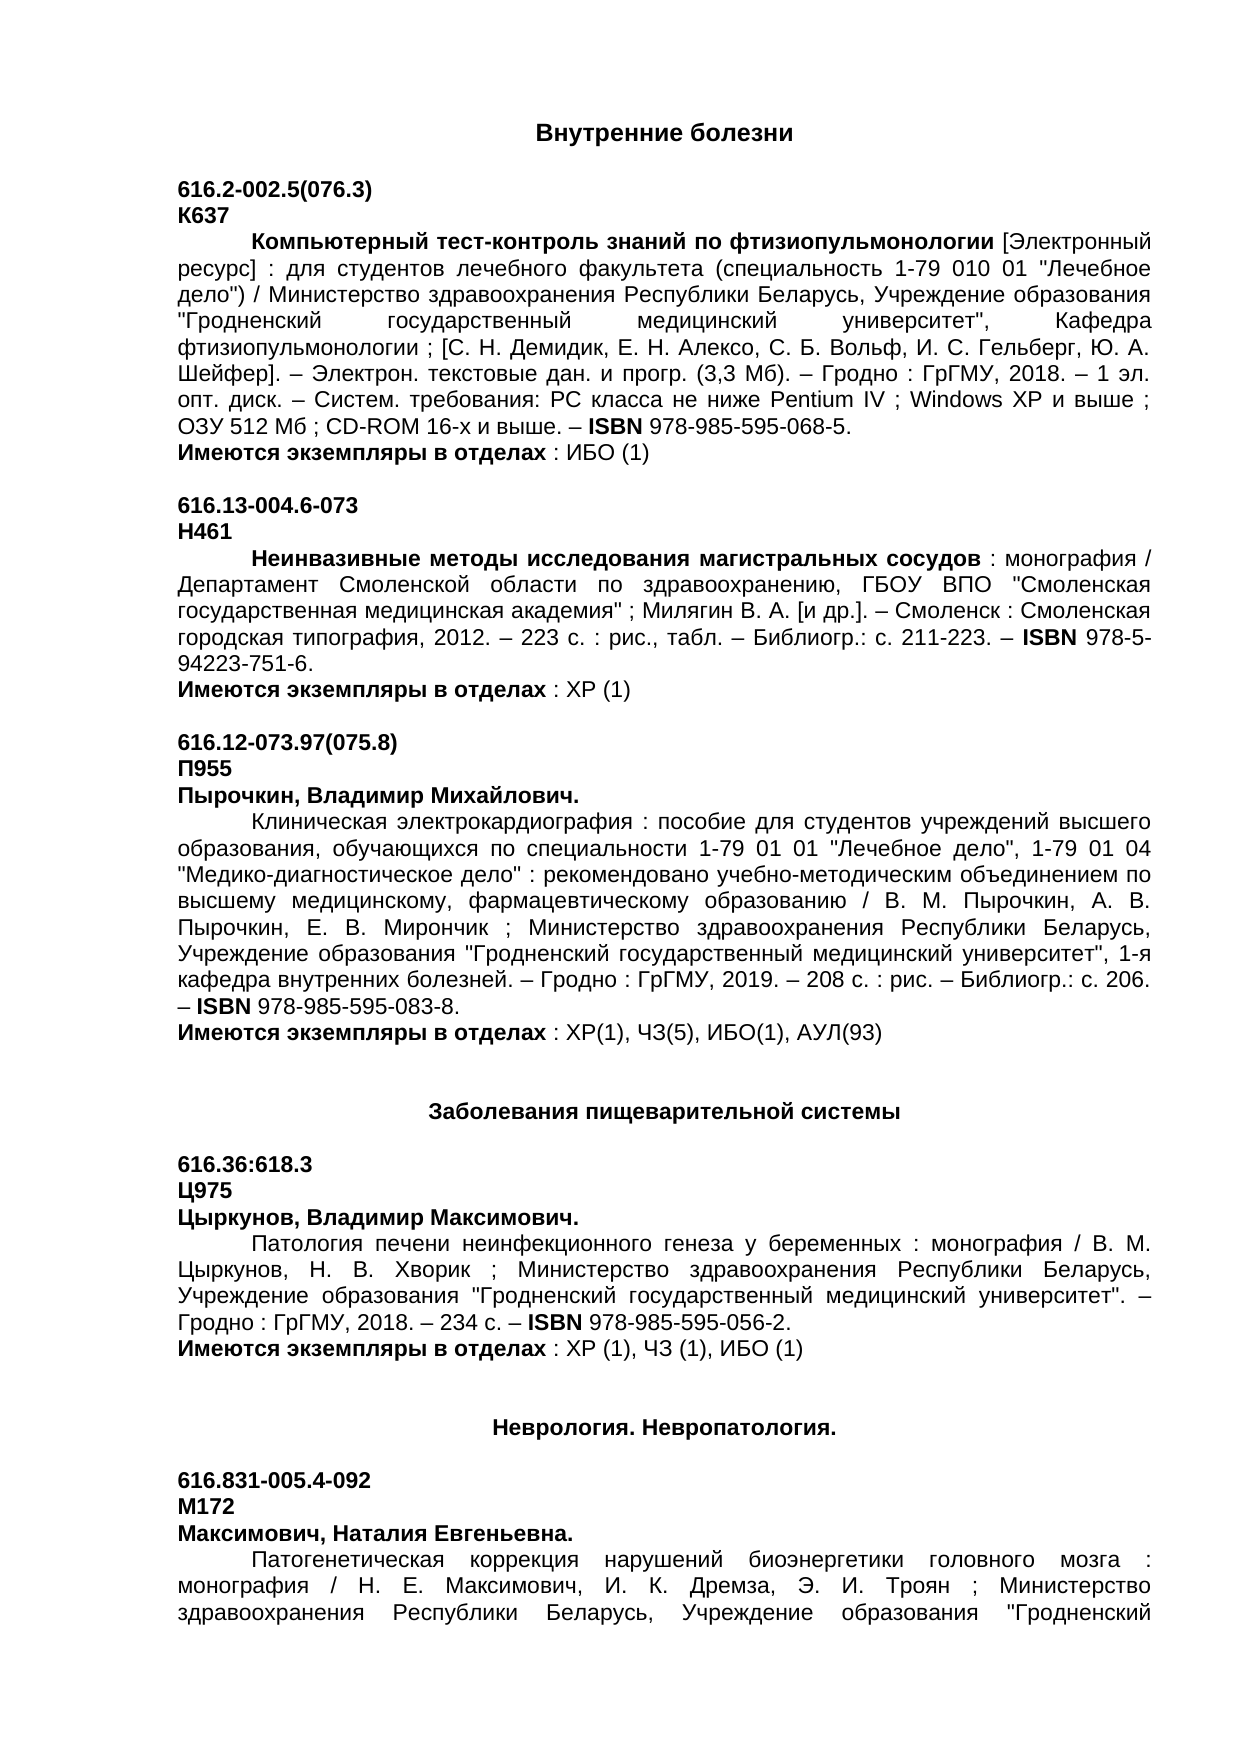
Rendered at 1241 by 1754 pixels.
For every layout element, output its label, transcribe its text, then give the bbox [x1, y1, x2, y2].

text Максимович, Наталия Евгеньевна. [177, 1520, 1152, 1546]
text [177, 1546, 1152, 1625]
text Цыркунов, Владимир Максимович. [177, 1203, 1152, 1230]
text Клиническая электрокардиография : пособие для студентов учреждений высшего образования, обучающихся по специальности 1-79 01 01 "Лечебное дело", 1-79 01 04 "Медико-диагностическое дело" : рекомендовано учебно-методическим объединением по высшему медицинскому, фармацевтическому образованию / В. М. Пырочкин, А. В. Пырочкин, Е. В. Мирончик ; Министерство здравоохранения Республики Беларусь, Учреждение образования "Гродненский государственный медицинский университет", 1-я кафедра внутренних болезней. – Гродно : ГрГМУ, 2019. – 208 с. : рис. – Библиогр.: с. 206. – ISBN 978-985-595-083-8. [177, 808, 1152, 1019]
text Неврология. Невропатология. [177, 1414, 1152, 1441]
text П955 [177, 755, 1152, 782]
text Имеются экземпляры в отделах : ИБО (1) [177, 439, 1152, 466]
text 616.2-002.5(076.3) [177, 176, 1152, 202]
text К637 [177, 202, 1152, 228]
text Компьютерный тест-контроль знаний по фтизиопульмонологии [Электронный ресурс] : для студентов лечебного факультета (специальность 1-79 010 01 "Лечебное дело") / Министерство здравоохранения Республики Беларусь, Учреждение образования "Гродненский государственный медицинский университет", Кафедра фтизиопульмонологии ; [С. Н. Демидик, Е. Н. Алексо, С. Б. Вольф, И. С. Гельберг, Ю. А. Шейфер]. – Электрон. текстовые дан. и прогр. (3,3 Мб). – Гродно : ГрГМУ, 2018. – 1 эл. опт. диск. – Систем. требования: РС класса не ниже Pentium IV ; Windows XP и выше ; ОЗУ 512 Мб ; CD-ROM 16-х и выше. – ISBN 978-985-595-068-5. [177, 228, 1152, 439]
text Имеются экземпляры в отделах : ХР (1), ЧЗ (1), ИБО (1) [177, 1335, 1152, 1362]
text М172 [177, 1493, 1152, 1520]
text Патология печени неинфекционного генеза у беременных : монография / В. М. Цыркунов, Н. В. Хворик ; Министерство здравоохранения Республики Беларусь, Учреждение образования "Гродненский государственный медицинский университет". – Гродно : ГрГМУ, 2018. – 234 с. – ISBN 978-985-595-056-2. [177, 1230, 1152, 1335]
text Внутренние болезни [177, 118, 1152, 147]
text Пырочкин, Владимир Михайлович. [177, 782, 1152, 808]
text 616.36:618.3 [177, 1151, 1152, 1177]
text 616.13-004.6-073 [177, 492, 1152, 518]
text Н461 [177, 518, 1152, 544]
text Заболевания пищеварительной системы [177, 1098, 1152, 1124]
text 616.831-005.4-092 [177, 1467, 1152, 1493]
text 616.12-073.97(075.8) [177, 729, 1152, 755]
text Имеются экземпляры в отделах : ХР (1) [177, 676, 1152, 703]
text Ц975 [177, 1177, 1152, 1203]
text Неинвазивные методы исследования магистральных сосудов : монография / Департамент Смоленской области по здравоохранению, ГБОУ ВПО "Смоленская государственная медицинская академия" ; Милягин В. А. [и др.]. – Смоленск : Смоленская городская типография, 2012. – 223 с. : рис., табл. – Библиогр.: с. 211-223. – ISBN 978-5-94223-751-6. [177, 544, 1152, 676]
text Имеются экземпляры в отделах : ХР(1), ЧЗ(5), ИБО(1), АУЛ(93) [177, 1019, 1152, 1045]
